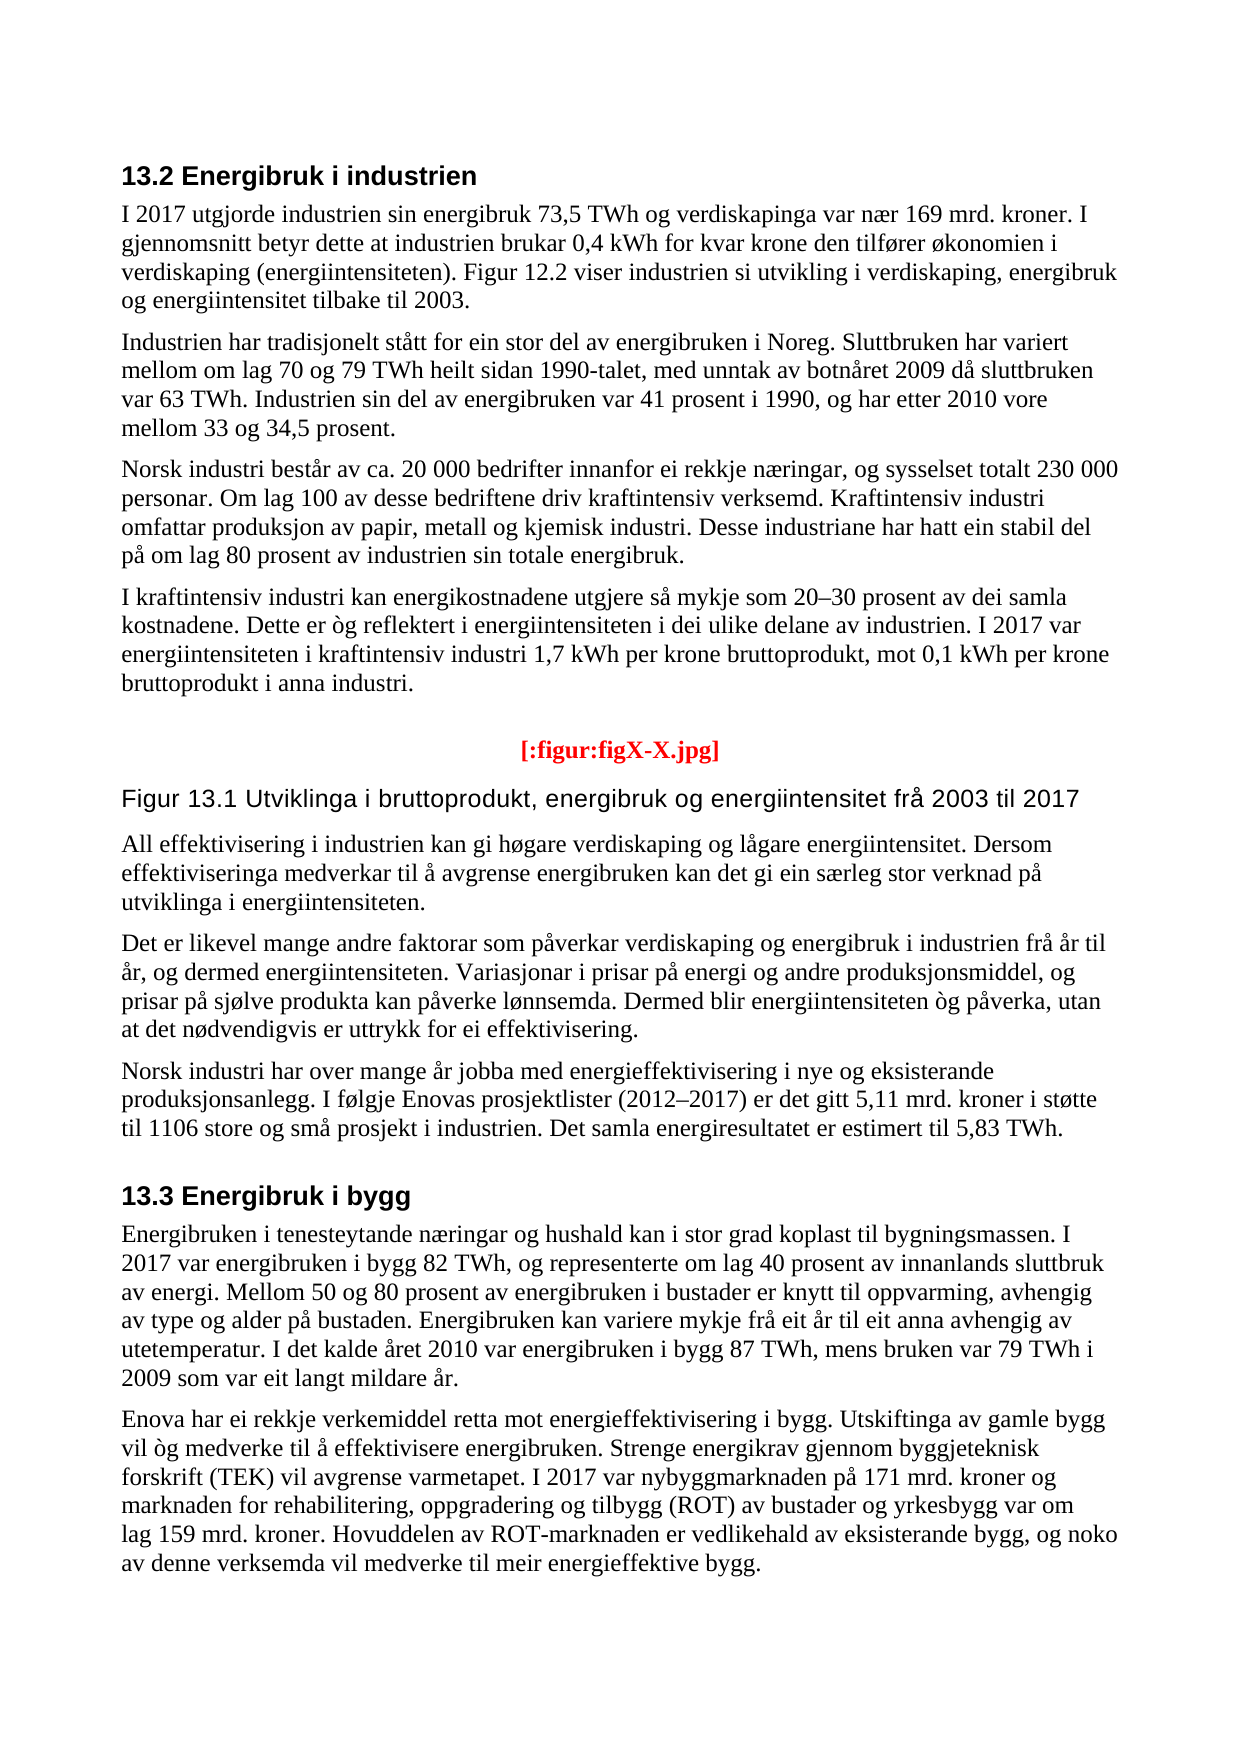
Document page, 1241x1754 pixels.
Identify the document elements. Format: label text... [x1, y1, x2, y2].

text Industrien har tradisjonelt stått for ein stor del av energibruken i Noreg. Sluttbruken har variert mellom om lag 70 og 79 TWh heilt sidan 1990-talet, med unntak av botnåret 2009 då sluttbruken var 63 TWh. Industrien sin del av energibruken var 41 prosent i 1990, og har etter 2010 vore mellom 33 og 34,5 prosent. [121, 327, 1119, 442]
text Norsk industri består av ca. 20 000 bedrifter innanfor ei rekkje næringar, og sysselset totalt 230 000 personar. Om lag 100 av desse bedriftene driv kraftintensiv verksemd. Kraftintensiv industri omfattar produksjon av papir, metall og kjemisk industri. Desse industriane har hatt ein stabil del på om lag 80 prosent av industrien sin totale energibruk. [121, 454, 1119, 569]
text [:figur:figX-X.jpg] [121, 738, 1119, 763]
subtitle Energibruk i industrien [121, 159, 1119, 191]
text Det er likevel mange andre faktorar som påverkar verdiskaping og energibruk i industrien frå år til år, og dermed energiintensiteten. Variasjonar i prisar på energi og andre produksjonsmiddel, og prisar på sjølve produkta kan påverke lønnsemda. Dermed blir energiintensiteten òg påverka, utan at det nødvendigvis er uttrykk for ei effektivisering. [121, 928, 1119, 1043]
text All effektivisering i industrien kan gi høgare verdiskaping og lågare energiintensitet. Dersom effektiviseringa medverkar til å avgrense energibruken kan det gi ein særleg stor verknad på utviklinga i energiintensiteten. [121, 829, 1119, 916]
subtitle Energibruk i bygg [121, 1179, 1119, 1211]
text I 2017 utgjorde industrien sin energibruk 73,5 TWh og verdiskapinga var nær 169 mrd. kroner. I gjennomsnitt betyr dette at industrien brukar 0,4 kWh for kvar krone den tilfører økonomien i verdiskaping (energiintensiteten). Figur 12.2 viser industrien si utvikling i verdiskaping, energibruk og energiintensitet tilbake til 2003. [121, 199, 1119, 314]
text Energibruken i tenesteytande næringar og hushald kan i stor grad koplast til bygningsmassen. I 2017 var energibruken i bygg 82 TWh, og representerte om lag 40 prosent av innanlands sluttbruk av energi. Mellom 50 og 80 prosent av energibruken i bustader er knytt til oppvarming, avhengig av type og alder på bustaden. Energibruken kan variere mykje frå eit år til eit anna avhengig av utetemperatur. I det kalde året 2010 var energibruken i bygg 87 TWh, mens bruken var 79 TWh i 2009 som var eit langt mildare år. [121, 1219, 1119, 1392]
text Utviklinga i bruttoprodukt, energibruk og energiintensitet frå 2003 til 2017 [121, 784, 1119, 813]
text Enova har ei rekkje verkemiddel retta mot energieffektivisering i bygg. Utskiftinga av gamle bygg vil òg medverke til å effektivisere energibruken. Strenge energikrav gjennom byggjeteknisk forskrift (TEK) vil avgrense varmetapet. I 2017 var nybyggmarknaden på 171 mrd. kroner og marknaden for rehabilitering, oppgradering og tilbygg (ROT) av bustader og yrkesbygg var om lag 159 mrd. kroner. Hovuddelen av ROT-marknaden er vedlikehald av eksisterande bygg, og noko av denne verksemda vil medverke til meir energieffektive bygg. [121, 1404, 1119, 1577]
text I kraftintensiv industri kan energikostnadene utgjere så mykje som 20–30 prosent av dei samla kostnadene. Dette er òg reflektert i energiintensiteten i dei ulike delane av industrien. I 2017 var energiintensiteten i kraftintensiv industri 1,7 kWh per krone bruttoprodukt, mot 0,1 kWh per krone bruttoprodukt i anna industri. [121, 582, 1119, 697]
text Norsk industri har over mange år jobba med energieffektivisering i nye og eksisterande produksjonsanlegg. I følgje Enovas prosjektlister (2012–2017) er det gitt 5,11 mrd. kroner i støtte til 1106 store og små prosjekt i industrien. Det samla energiresultatet er estimert til 5,83 TWh. [121, 1056, 1119, 1142]
